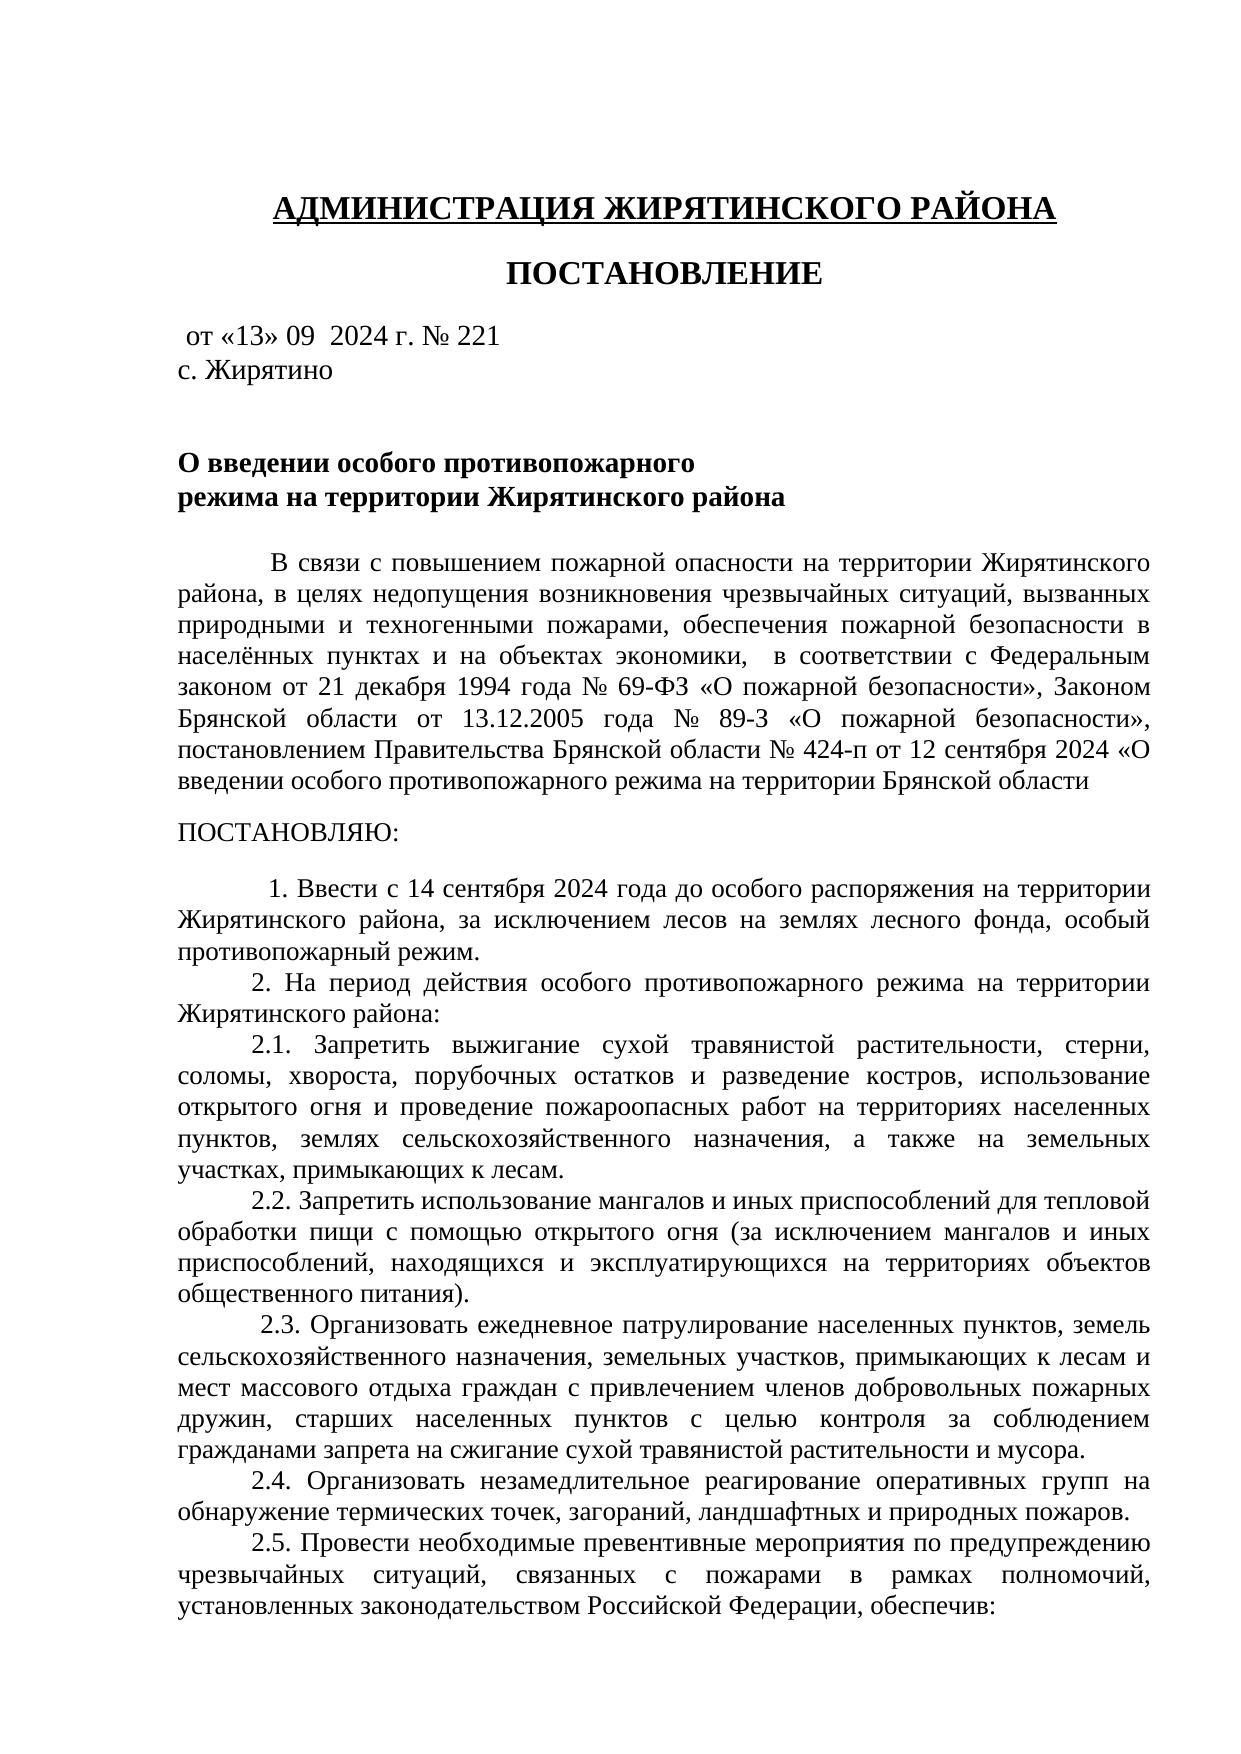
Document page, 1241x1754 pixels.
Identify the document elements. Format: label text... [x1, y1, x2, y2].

text 1. Ввести с 14 сентября 2024 года до особого распоряжения на территории Жирятинского района, за исключением лесов на землях лесного фонда, особый противопожарный режим. [177, 872, 1152, 966]
text ПОСТАНОВЛЕНИЕ [177, 253, 1152, 292]
text от «13» 09 2024 г. № 221 [177, 318, 1152, 352]
text 2.5. Провести необходимые превентивные мероприятия по предупреждению чрезвычайных ситуаций, связанных с пожарами в рамках полномочий, установленных законодательством Российской Федерации, обеспечив: [177, 1527, 1152, 1620]
text 2.3. Организовать ежедневное патрулирование населенных пунктов, земель сельскохозяйственного назначения, земельных участков, примыкающих к лесам и мест массового отдыха граждан с привлечением членов добровольных пожарных дружин, старших населенных пунктов с целью контроля за соблюдением гражданами запрета на сжигание сухой травянистой растительности и мусора. [177, 1308, 1152, 1464]
text 2.4. Организовать незамедлительное реагирование оперативных групп на обнаружение термических точек, загораний, ландшафтных и природных пожаров. [177, 1464, 1152, 1527]
text 2.1. Запретить выжигание сухой травянистой растительности, стерни, соломы, хвороста, порубочных остатков и разведение костров, использование открытого огня и проведение пожароопасных работ на территориях населенных пунктов, землях сельскохозяйственного назначения, а также на земельных участках, примыкающих к лесам. [177, 1028, 1152, 1184]
text с. Жирятино [177, 352, 1152, 385]
text В связи с повышением пожарной опасности на территории Жирятинского района, в целях недопущения возникновения чрезвычайных ситуаций, вызванных природными и техногенными пожарами, обеспечения пожарной безопасности в населённых пунктах и на объектах экономики, в соответствии с Федеральным законом от 21 декабря 1994 года № 69-ФЗ «О пожарной безопасности», Законом Брянской области от 13.12.2005 года № 89-З «О пожарной безопасности», постановлением Правительства Брянской области № 424-п от 12 сентября 2024 «О введении особого противопожарного режима на территории Брянской области [177, 546, 1152, 795]
text 2.2. Запретить использование мангалов и иных приспособлений для тепловой обработки пищи с помощью открытого огня (за исключением мангалов и иных приспособлений, находящихся и эксплуатирующихся на территориях объектов общественного питания). [177, 1184, 1152, 1308]
text ПОСТАНОВЛЯЮ: [177, 816, 1152, 847]
text режима на территории Жирятинского района [177, 479, 1152, 512]
text АДМИНИСТРАЦИЯ ЖИРЯТИНСКОГО РАЙОНА [177, 188, 1152, 227]
text 2. На период действия особого противопожарного режима на территории Жирятинского района: [177, 966, 1152, 1028]
text О введении особого противопожарного [177, 445, 1152, 479]
